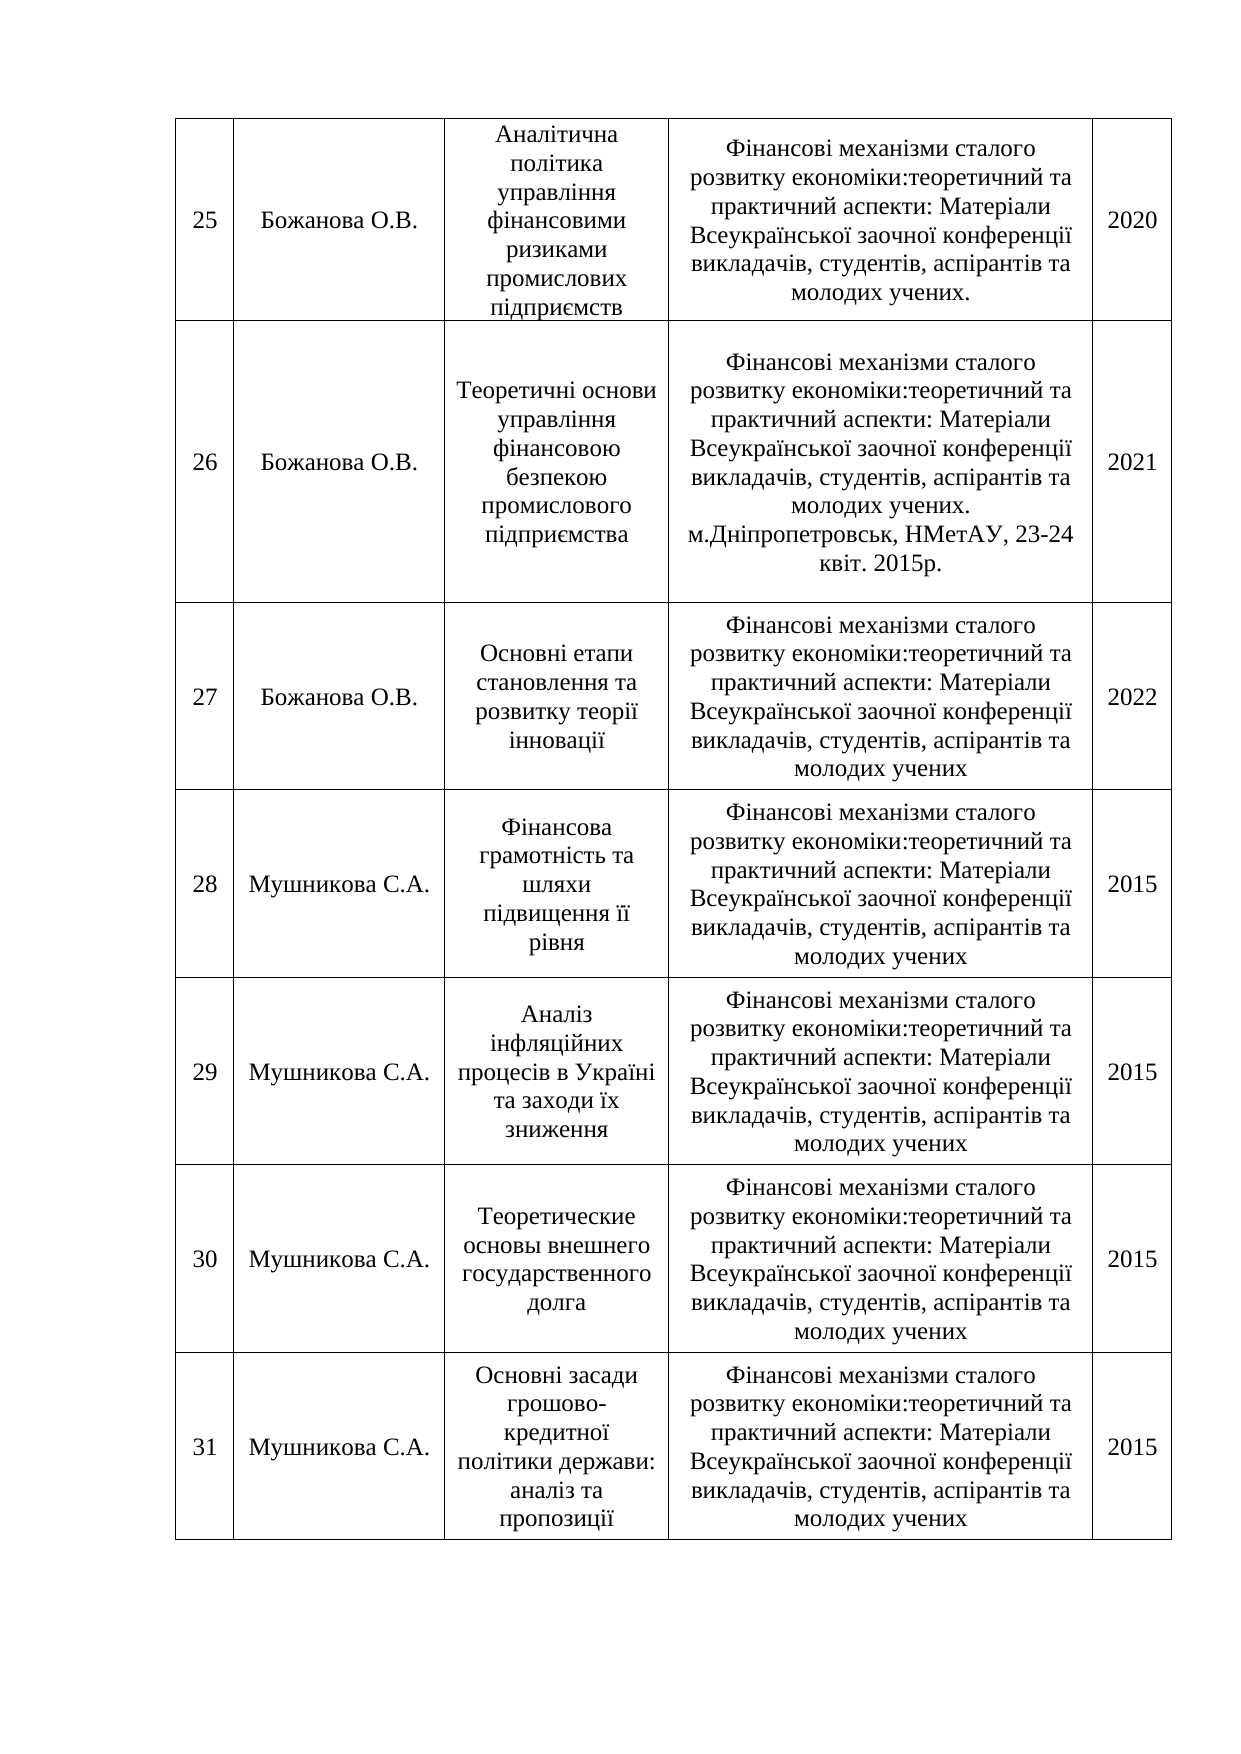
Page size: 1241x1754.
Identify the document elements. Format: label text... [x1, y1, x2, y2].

table_cell 29 [176, 978, 233, 1164]
table_cell 2015 [1093, 978, 1171, 1164]
table_cell 25 [176, 119, 233, 320]
table_cell 28 [176, 790, 233, 977]
table_cell 27 [176, 603, 233, 789]
table_cell 2015 [1093, 1165, 1171, 1352]
table_cell Основні засади грошово-кредитної політики держави: аналіз та пропозиції [445, 1353, 668, 1539]
table_cell Основні етапи становлення та розвитку теорії інновації [445, 603, 668, 789]
table_cell 2022 [1093, 603, 1171, 789]
table_cell Аналітична політика управління фінансовими ризиками промислових підприємств [445, 119, 668, 320]
table_cell Мушникова С.А. [234, 1353, 444, 1539]
table_cell 30 [176, 1165, 233, 1352]
table_cell Теоретичні основи управління фінансовою безпекою промислового підприємства [445, 321, 668, 602]
table_cell Фінансова грамотність та шляхи підвищення її рівня [445, 790, 668, 977]
table_cell Мушникова С.А. [234, 978, 444, 1164]
table_cell Божанова О.В. [234, 119, 444, 320]
table_cell 2021 [1093, 321, 1171, 602]
table_cell Божанова О.В. [234, 321, 444, 602]
table_cell Божанова О.В. [234, 603, 444, 789]
table_cell 2015 [1093, 790, 1171, 977]
table_cell Аналіз інфляційних процесів в Україні та заходи їх зниження [445, 978, 668, 1164]
table_cell 26 [176, 321, 233, 602]
table_cell Мушникова С.А. [234, 790, 444, 977]
table_cell Фінансові механізми сталого розвитку економіки:теоретичний та практичний аспекти: Матеріали Всеукраїнської заочної конференції викладачів, студентів, аспірантів та молодих учених. м.Дніпропетровськ, НМетАУ, 23-24 квіт. 2015р. [669, 321, 1092, 602]
table_cell 2015 [1093, 1353, 1171, 1539]
table_cell Теоретические основы внешнего государственного долга [445, 1165, 668, 1352]
table_cell 2020 [1093, 119, 1171, 320]
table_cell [669, 119, 1092, 320]
table_cell Мушникова С.А. [234, 1165, 444, 1352]
table_cell 31 [176, 1353, 233, 1539]
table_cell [669, 1353, 1092, 1539]
